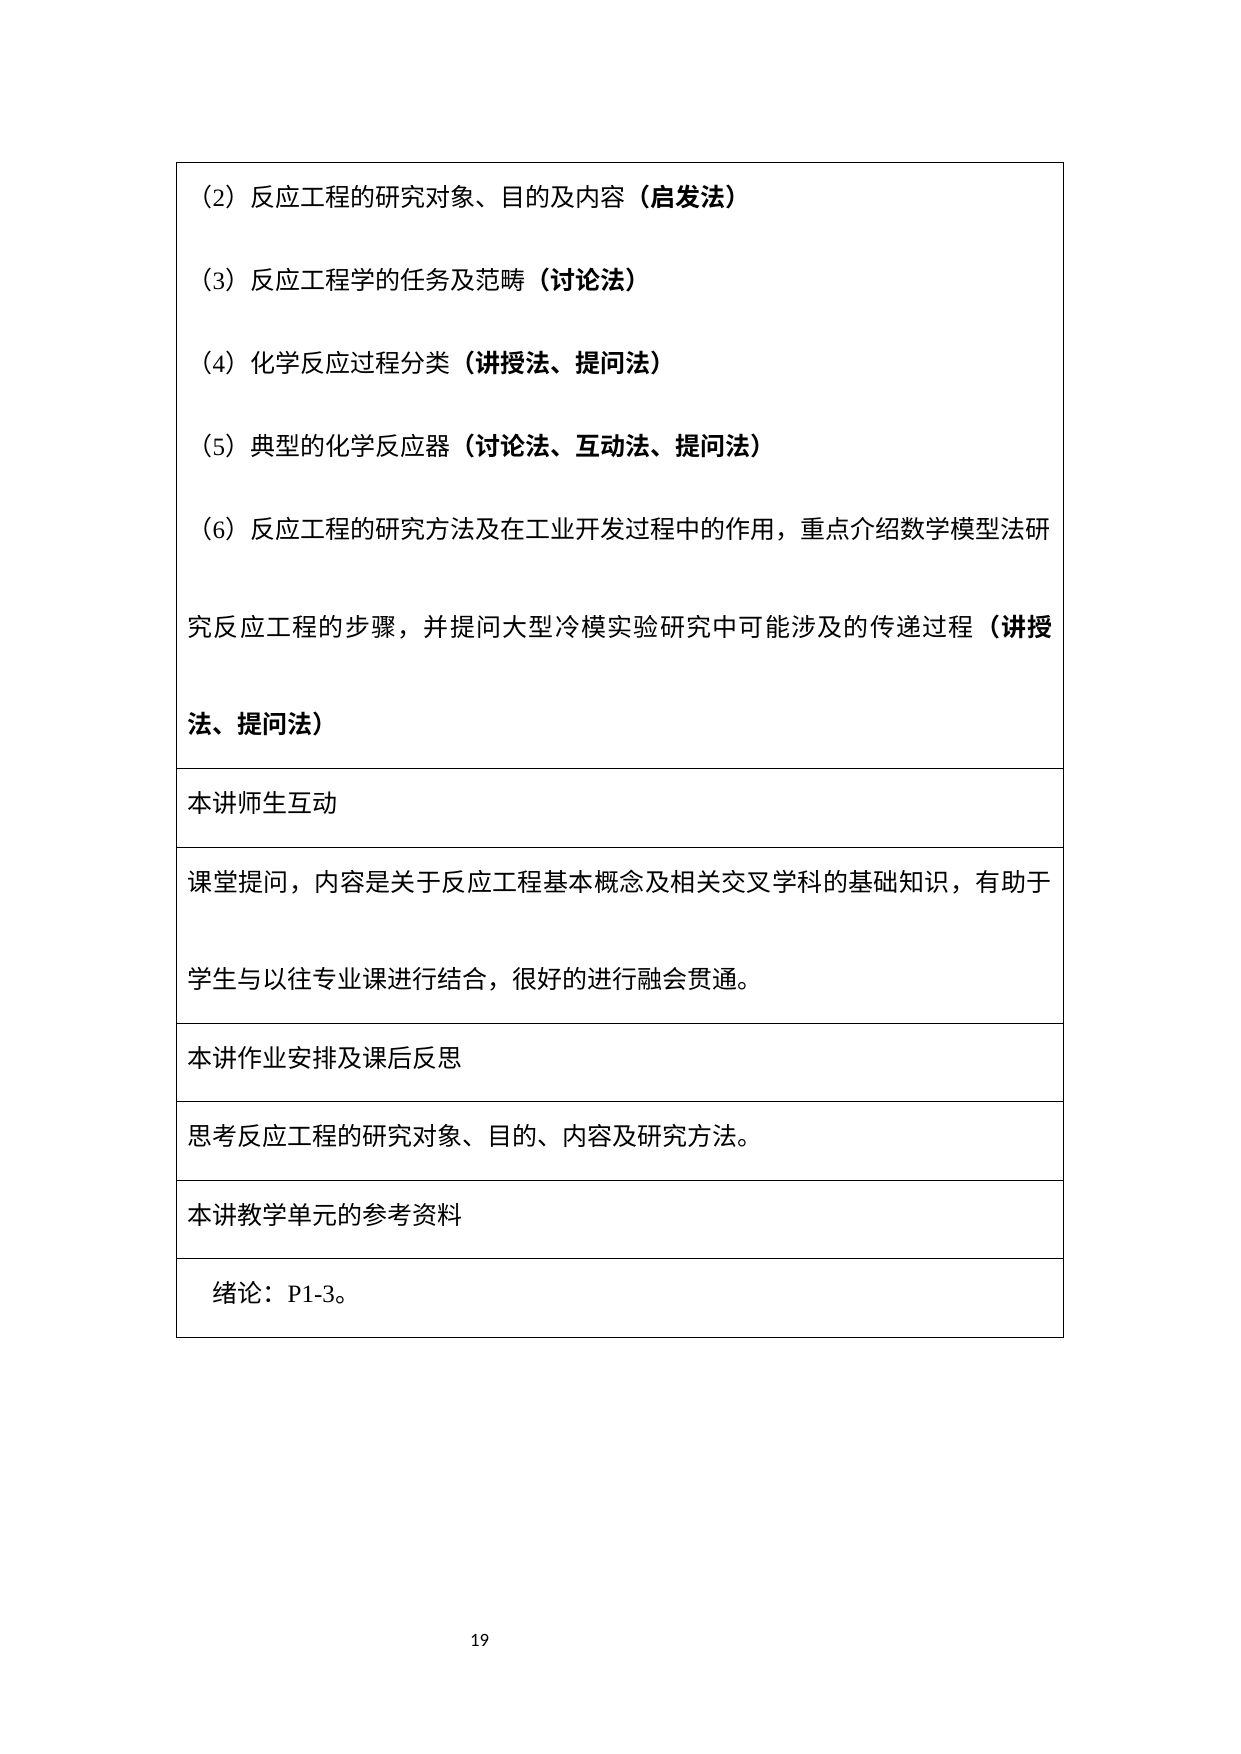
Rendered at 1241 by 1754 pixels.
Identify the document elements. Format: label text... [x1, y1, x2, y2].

table_cell 本讲师生互动 [177, 769, 1063, 847]
table_cell 思考反应工程的研究对象、目的、内容及研究方法。 [177, 1102, 1063, 1180]
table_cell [177, 163, 1063, 768]
table_cell 课堂提问，内容是关于反应工程基本概念及相关交叉学科的基础知识，有助于学生与以往专业课进行结合，很好的进行融会贯通。 [177, 848, 1063, 1023]
table_cell 本讲教学单元的参考资料 [177, 1181, 1063, 1258]
table_cell 本讲作业安排及课后反思 [177, 1024, 1063, 1101]
table_cell 绪论：P1-3。 [177, 1259, 1063, 1337]
